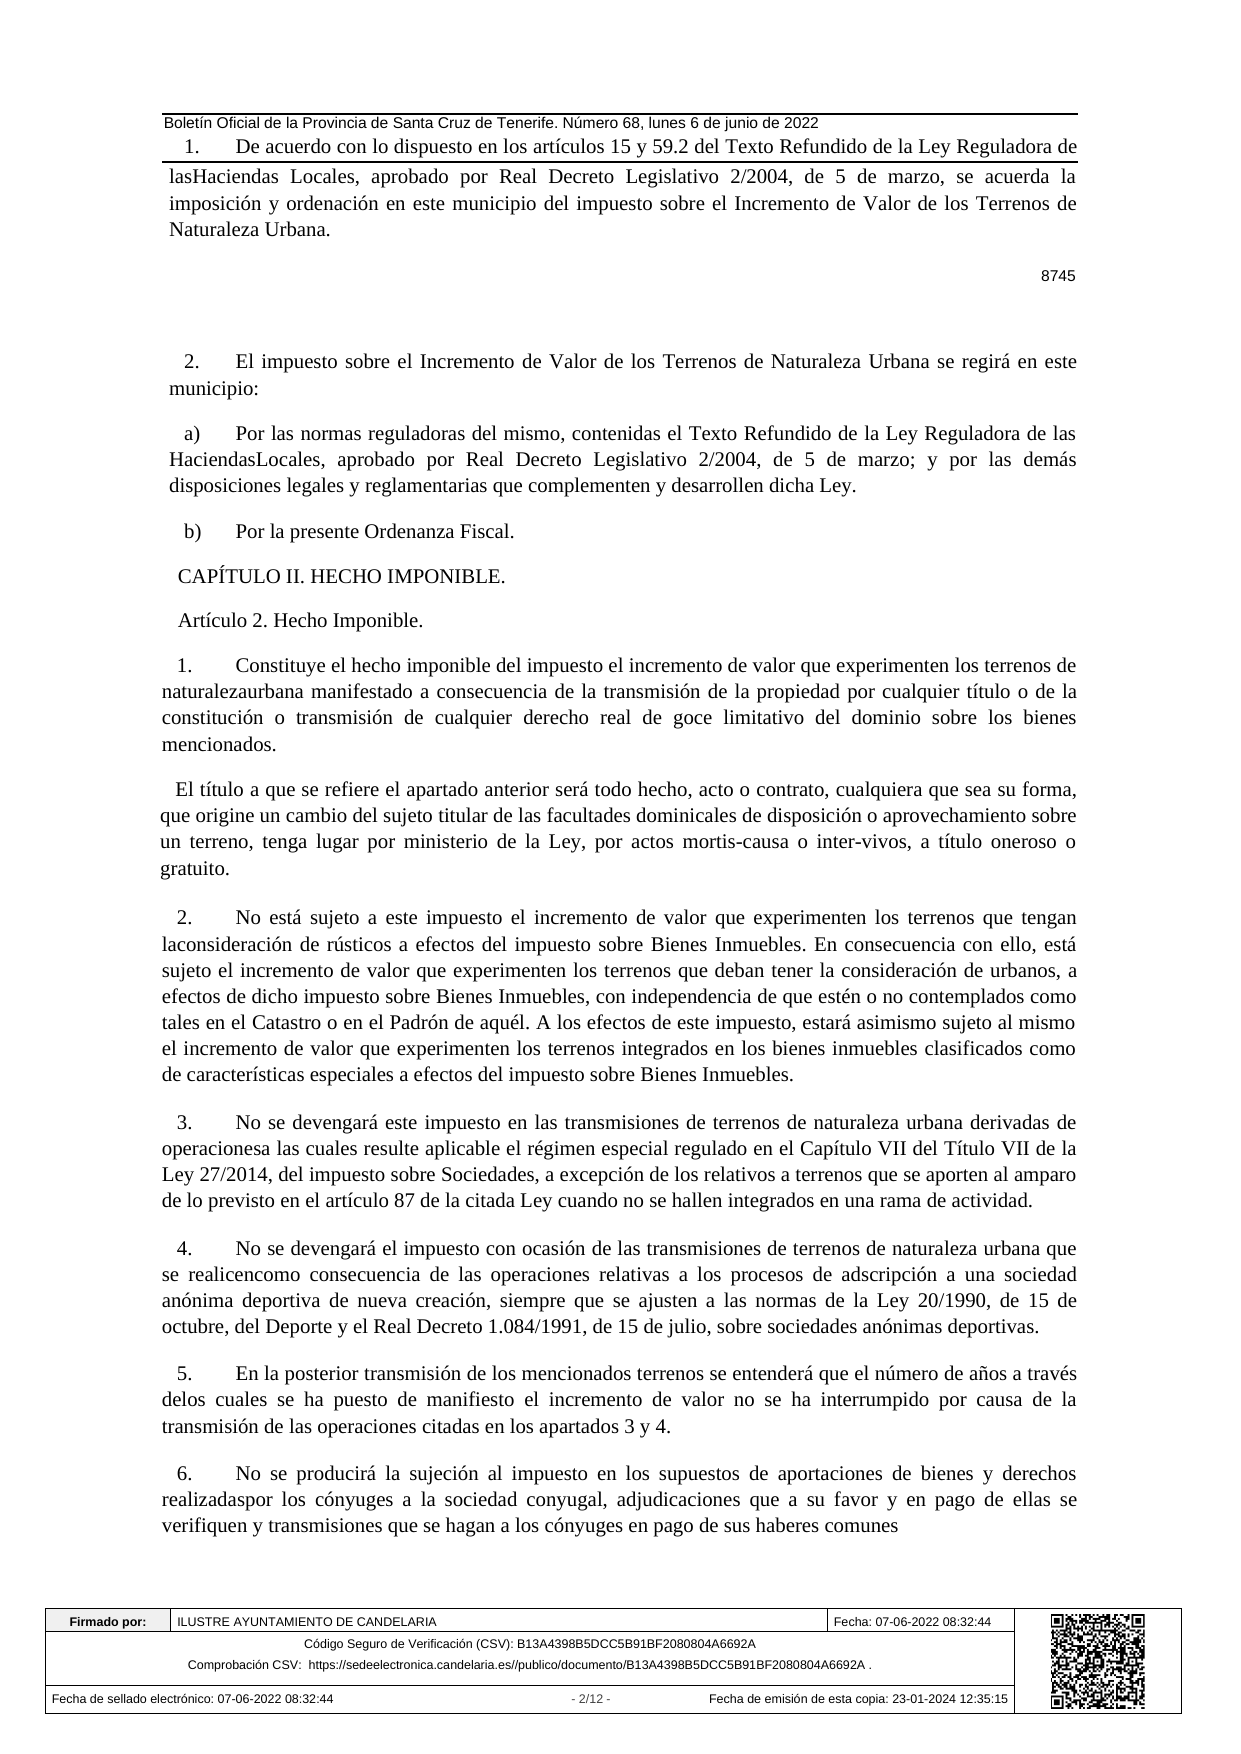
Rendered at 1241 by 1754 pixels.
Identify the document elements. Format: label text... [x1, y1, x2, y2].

list No se producirá la sujeción al impuesto en los supuestos de aportaciones de bienes y derechos realizadaspor los cónyuges a la sociedad conyugal, adjudicaciones que a su favor y en pago de ellas se verifiquen y transmisiones que se hagan a los cónyuges en pago de sus haberes comunes [162, 1461, 1078, 1537]
list Constituye el hecho imponible del impuesto el incremento de valor que experimenten los terrenos de naturalezaurbana manifestado a consecuencia de la transmisión de la propiedad por cualquier título o de la constitución o transmisión de cualquier derecho real de goce limitativo del dominio sobre los bienes mencionados. [162, 653, 1078, 756]
list En la posterior transmisión de los mencionados terrenos se entenderá que el número de años a través delos cuales se ha puesto de manifiesto el incremento de valor no se ha interrumpido por causa de la transmisión de las operaciones citadas en los apartados 3 y 4. [162, 1361, 1078, 1438]
text 8745 [162, 266, 1076, 284]
list De acuerdo con lo dispuesto en los artículos 15 y 59.2 del Texto Refundido de la Ley Reguladora de lasHaciendas Locales, aprobado por Real Decreto Legislativo 2/2004, de 5 de marzo, se acuerda la imposición y ordenación en este municipio del impuesto sobre el Incremento de Valor de los Terrenos de Naturaleza Urbana. [169, 134, 1078, 241]
picture [1051, 1614, 1145, 1709]
list Por las normas reguladoras del mismo, contenidas el Texto Refundido de la Ley Reguladora de las HaciendasLocales, aprobado por Real Decreto Legislativo 2/2004, de 5 de marzo; y por las demás disposiciones legales y reglamentarias que complementen y desarrollen dicha Ley. [169, 421, 1078, 497]
text CAPÍTULO II. HECHO IMPONIBLE. [178, 564, 1078, 588]
text Artículo 2. Hecho Imponible. [178, 608, 1078, 632]
text El título a que se refiere el apartado anterior será todo hecho, acto o contrato, cualquiera que sea su forma, que origine un cambio del sujeto titular de las facultades dominicales de disposición o aprovechamiento sobre un terreno, tenga lugar por ministerio de la Ley, por actos mortis-causa o inter-vivos, a título oneroso o gratuito. [160, 777, 1078, 880]
list No se devengará el impuesto con ocasión de las transmisiones de terrenos de naturaleza urbana que se realicencomo consecuencia de las operaciones relativas a los procesos de adscripción a una sociedad anónima deportiva de nueva creación, siempre que se ajusten a las normas de la Ley 20/1990, de 15 de octubre, del Deporte y el Real Decreto 1.084/1991, de 15 de julio, sobre sociedades anónimas deportivas. [162, 1235, 1078, 1338]
list No se devengará este impuesto en las transmisiones de terrenos de naturaleza urbana derivadas de operacionesa las cuales resulte aplicable el régimen especial regulado en el Capítulo VII del Título VII de la Ley 27/2014, del impuesto sobre Sociedades, a excepción de los relativos a terrenos que se aporten al amparo de lo previsto en el artículo 87 de la citada Ley cuando no se hallen integrados en una rama de actividad. [162, 1109, 1078, 1212]
list Por la presente Ordenanza Fiscal. [169, 519, 1078, 543]
list No está sujeto a este impuesto el incremento de valor que experimenten los terrenos que tengan laconsideración de rústicos a efectos del impuesto sobre Bienes Inmuebles. En consecuencia con ello, está sujeto el incremento de valor que experimenten los terrenos que deban tener la consideración de urbanos, a efectos de dicho impuesto sobre Bienes Inmuebles, con independencia de que estén o no contemplados como tales en el Catastro o en el Padrón de aquél. A los efectos de este impuesto, estará asimismo sujeto al mismo el incremento de valor que experimenten los terrenos integrados en los bienes inmuebles clasificados como de características especiales a efectos del impuesto sobre Bienes Inmuebles. [162, 905, 1078, 1086]
list El impuesto sobre el Incremento de Valor de los Terrenos de Naturaleza Urbana se regirá en este municipio: [169, 349, 1078, 400]
